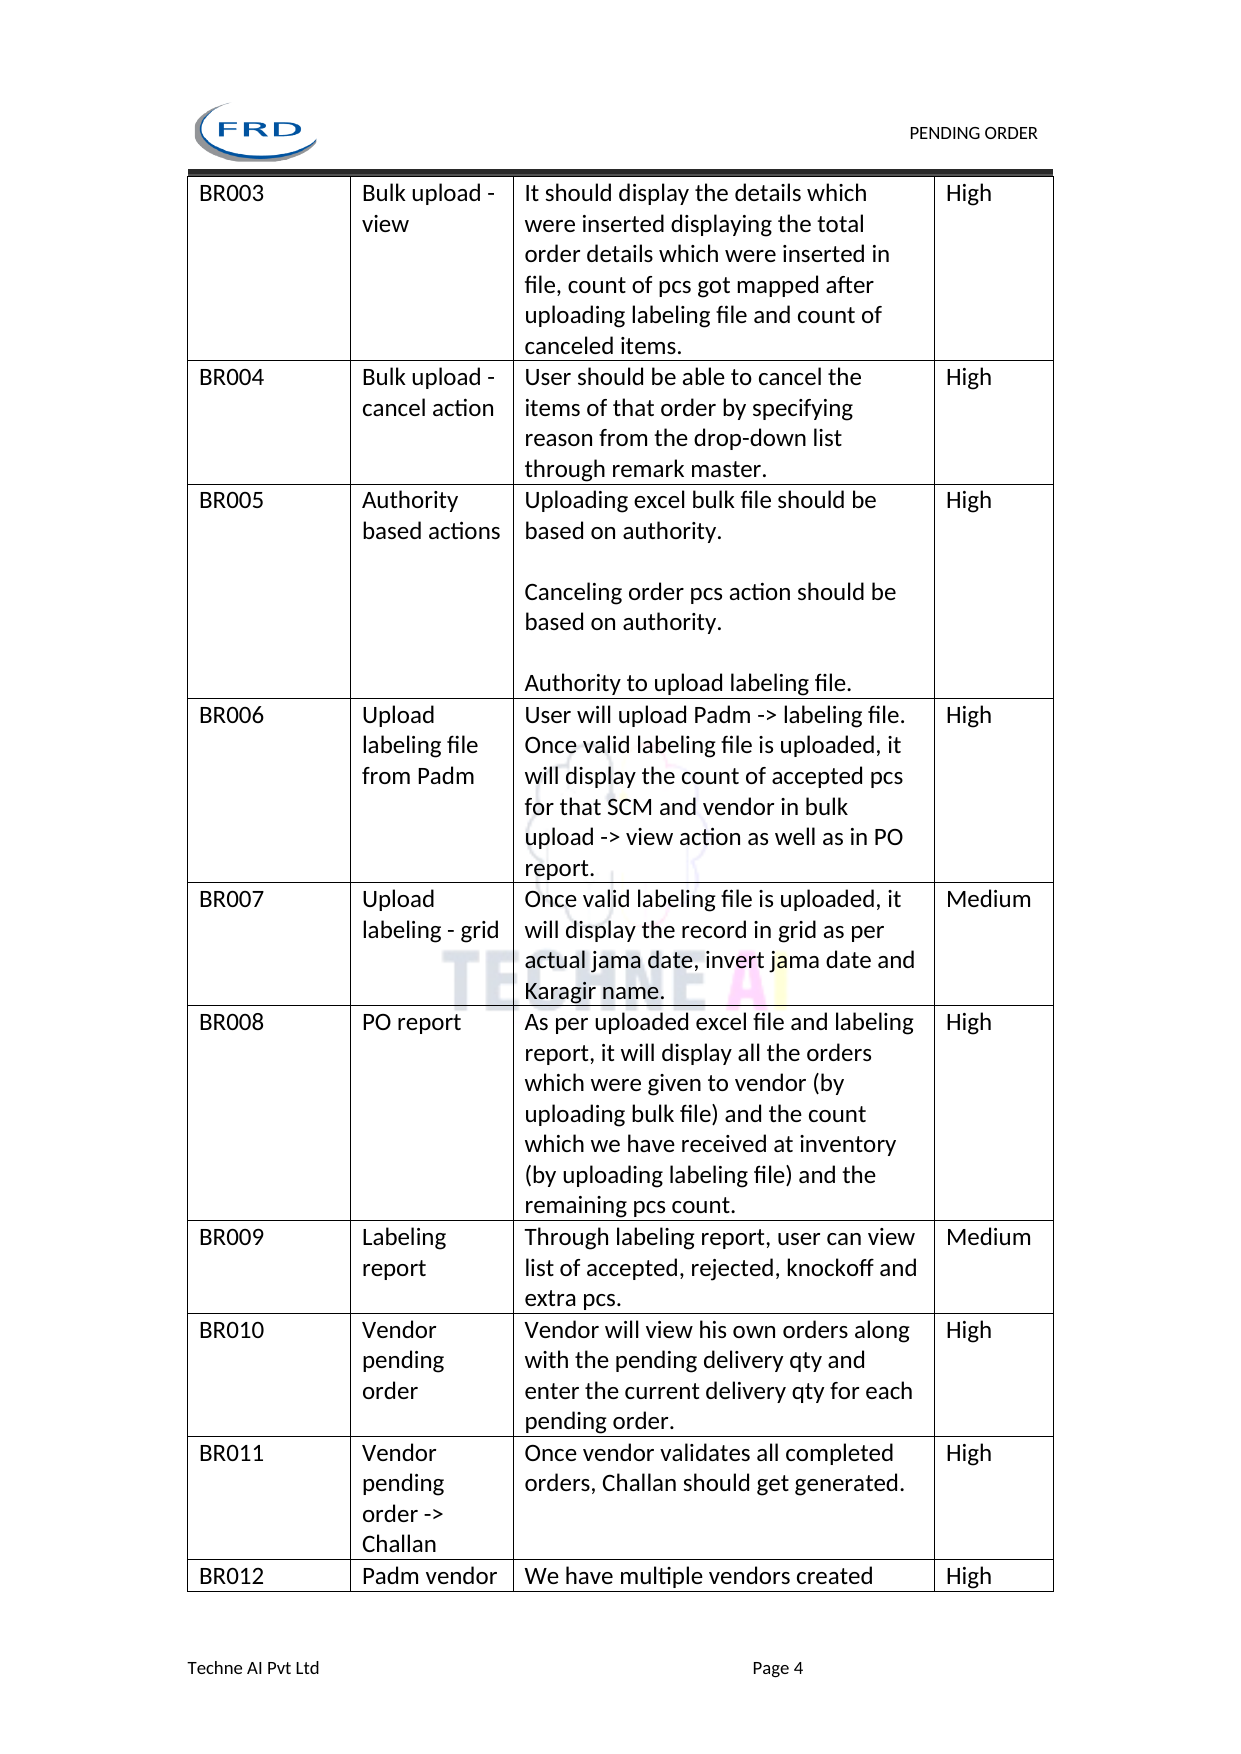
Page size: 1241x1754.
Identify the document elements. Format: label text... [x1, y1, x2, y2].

table_cell BR006 [188, 699, 350, 882]
table_cell Medium [935, 1221, 1053, 1313]
table_cell BR005 [188, 485, 350, 698]
table_cell Vendor will view his own orders along with the pending delivery qty and enter the current delivery qty for each pending order. [514, 1314, 934, 1436]
table_cell High [935, 1560, 1053, 1591]
table_cell It should display the details which were inserted displaying the total order details which were inserted in file, count of pcs got mapped after uploading labeling file and count of canceled items. [514, 177, 934, 360]
table_cell BR007 [188, 883, 350, 1005]
table_cell PO report [351, 1006, 513, 1220]
table_cell Vendor pending order [351, 1314, 513, 1436]
table_cell Vendor pending order -> Challan [351, 1437, 513, 1559]
table_cell Once valid labeling file is uploaded, it will display the record in grid as per actual jama date, invert jama date and Karagir name. [514, 883, 934, 1005]
table_cell Upload labeling file from Padm [351, 699, 513, 882]
table_cell Labeling report [351, 1221, 513, 1313]
table_cell High [935, 1314, 1053, 1436]
table_cell User should be able to cancel the items of that order by specifying reason from the drop-down list through remark master. [514, 361, 934, 483]
table_cell Authority based actions [351, 485, 513, 698]
table_cell Medium [935, 883, 1053, 1005]
table_cell BR012 [188, 1560, 350, 1591]
table_cell BR008 [188, 1006, 350, 1220]
table_cell Uploading excel bulk file should be based on authority. Canceling order pcs action should be based on authority. Authority to upload labeling file. [514, 485, 934, 698]
table_cell BR003 [188, 177, 350, 360]
table_cell High [935, 1437, 1053, 1559]
table_cell BR010 [188, 1314, 350, 1436]
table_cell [514, 1560, 934, 1591]
table_cell As per uploaded excel file and labeling report, it will display all the orders which were given to vendor (by uploading bulk file) and the count which we have received at inventory (by uploading labeling file) and the remaining pcs count. [514, 1006, 934, 1220]
table_cell Once vendor validates all completed orders, Challan should get generated. [514, 1437, 934, 1559]
table_cell Bulk upload - view [351, 177, 513, 360]
table_cell Upload labeling - grid [351, 883, 513, 1005]
table_cell Padm vendor mapping [351, 1560, 513, 1591]
table_cell High [935, 485, 1053, 698]
table_cell BR011 [188, 1437, 350, 1559]
table_cell High [935, 699, 1053, 882]
table_cell BR009 [188, 1221, 350, 1313]
table_cell High [935, 361, 1053, 483]
table_cell Through labeling report, user can view list of accepted, rejected, knockoff and extra pcs. [514, 1221, 934, 1313]
table_cell High [935, 1006, 1053, 1220]
table_cell BR004 [188, 361, 350, 483]
table_cell User will upload Padm -> labeling file. Once valid labeling file is uploaded, it will display the count of accepted pcs for that SCM and vendor in bulk upload -> view action as well as in PO report. [514, 699, 934, 882]
table_cell High [935, 177, 1053, 360]
table_cell Bulk upload - cancel action [351, 361, 513, 483]
